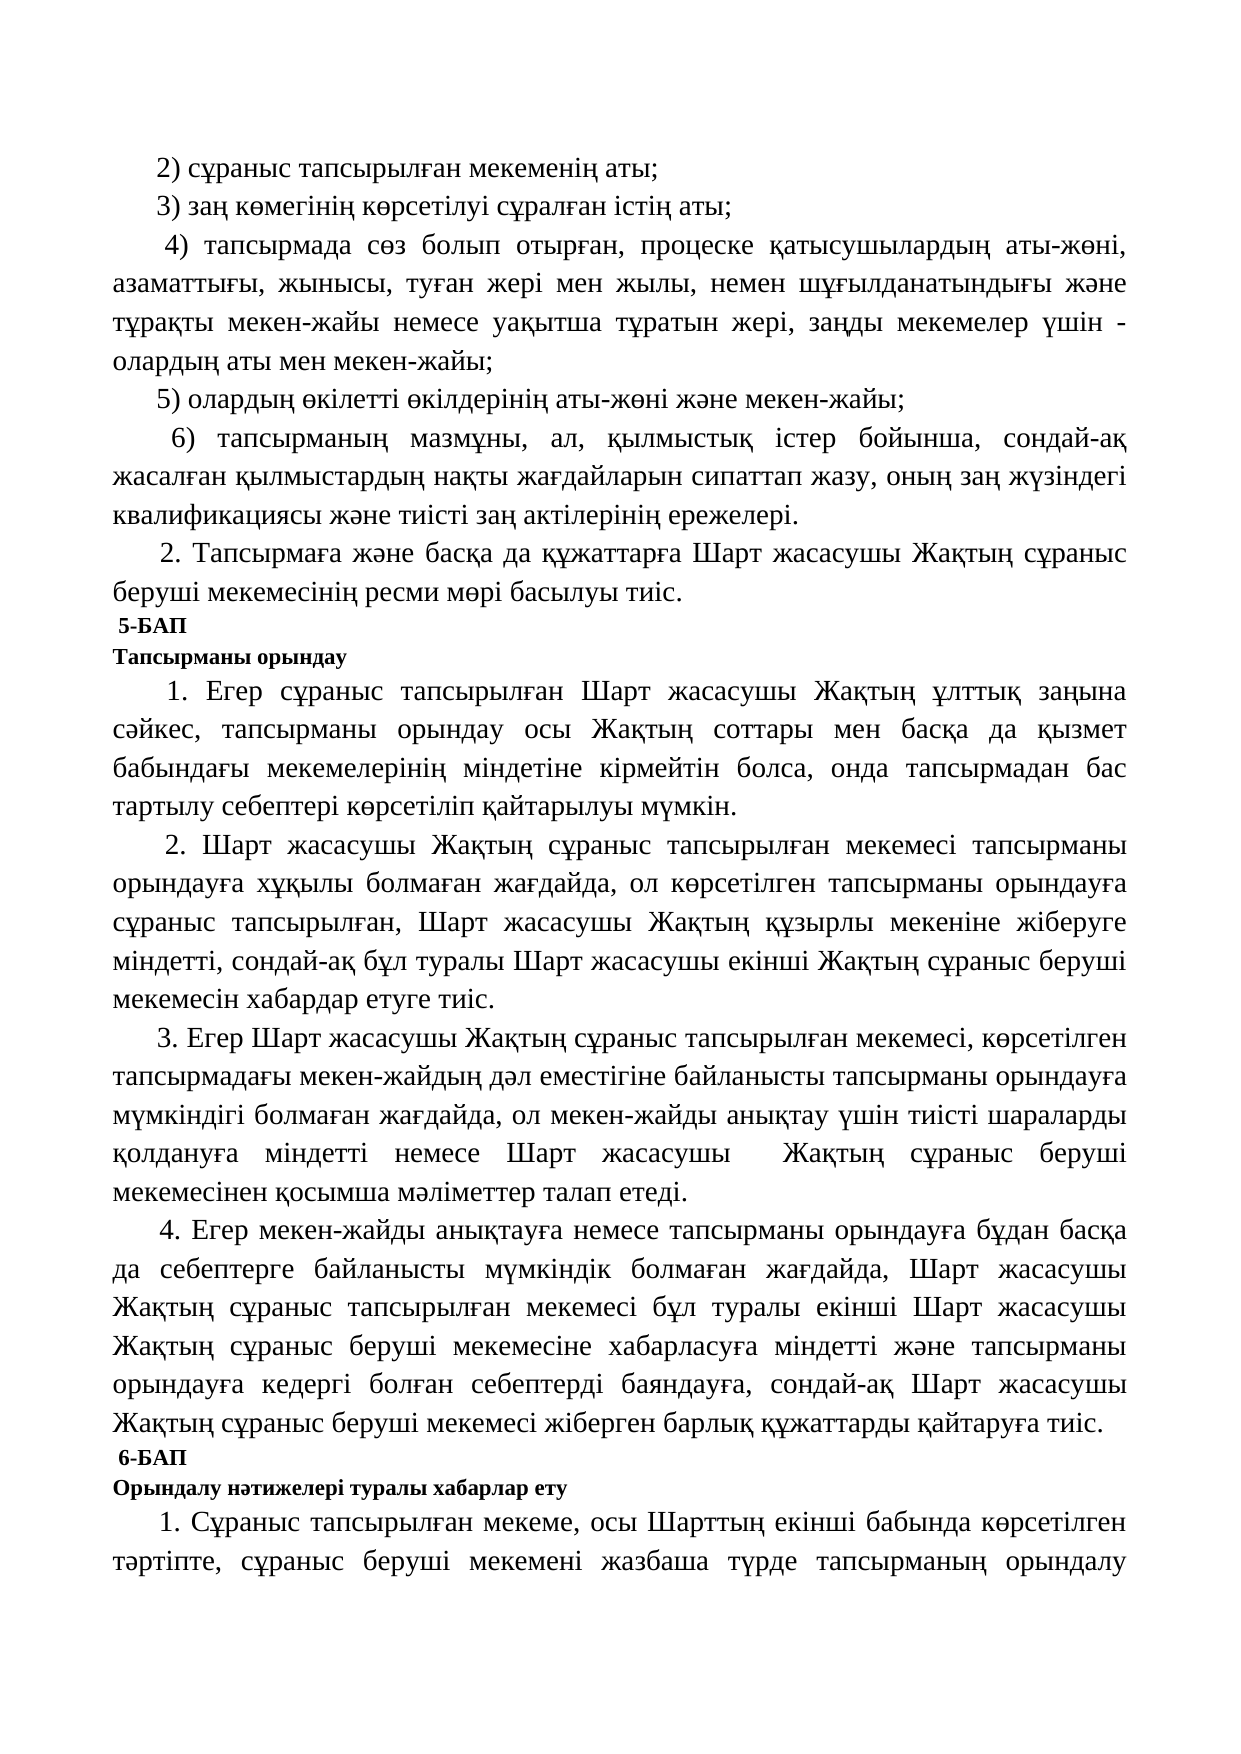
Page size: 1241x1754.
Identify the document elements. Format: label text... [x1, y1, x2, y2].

text 6-БАП Орындалу нәтижелері туралы хабарлар ету [112, 1444, 1128, 1500]
text 4) тапсырмада сөз болып отырған, процеске қатысушылардың аты-жөні, азаматтығы, жынысы, туған жері мен жылы, немен шұғылданатындығы және тұрақты мекен-жайы немесе уақытша тұратын жері, заңды мекемелер үшін - олардың аты мен мекен-жайы; [112, 227, 1128, 376]
text 2. Тапсырмаға және басқа да құжаттарға Шарт жасасушы Жақтың сұраныс беруші мекемесінің ресми мөрі басылуы тиіс. [112, 535, 1128, 607]
text 5-БАП Тапсырманы орындау [112, 612, 1128, 669]
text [112, 1504, 1128, 1576]
text 5) олардың өкілетті өкілдерінің аты-жөні және мекен-жайы; [112, 381, 1128, 415]
text 6) тапсырманың мазмұны, ал, қылмыстық істер бойынша, сондай-ақ жасалған қылмыстардың нақты жағдайларын сипаттап жазу, оның заң жүзіндегі квалификациясы және тиісті заң актілерінің ережелері. [112, 420, 1128, 530]
text 1. Егер сұраныс тапсырылған Шарт жасасушы Жақтың ұлттық заңына сәйкес, тапсырманы орындау осы Жақтың соттары мен басқа да қызмет бабындағы мекемелерінің міндетіне кірмейтін болса, онда тапсырмадан бас тартылу себептері көрсетіліп қайтарылуы мүмкін. [112, 673, 1128, 822]
text 2) сұраныс тапсырылған мекеменің аты; [112, 150, 1128, 183]
text 3. Егер Шарт жасасушы Жақтың сұраныс тапсырылған мекемесі, көрсетілген тапсырмадағы мекен-жайдың дәл еместігіне байланысты тапсырманы орындауға мүмкіндігі болмаған жағдайда, ол мекен-жайды анықтау үшін тиісті шараларды қолдануға міндетті немесе Шарт жасасушы Жақтың сұраныс беруші мекемесінен қосымша мәліметтер талап етеді. [112, 1020, 1128, 1207]
text 3) заң көмегінің көрсетілуі сұралған істің аты; [112, 188, 1128, 222]
text 2. Шарт жасасушы Жақтың сұраныс тапсырылған мекемесі тапсырманы орындауға хұқылы болмаған жағдайда, ол көрсетілген тапсырманы орындауға сұраныс тапсырылған, Шарт жасасушы Жақтың құзырлы мекеніне жіберуге міндетті, сондай-ақ бұл туралы Шарт жасасушы екінші Жақтың сұраныс беруші мекемесін хабардар етуге тиіс. [112, 827, 1128, 1015]
text 4. Егер мекен-жайды анықтауға немесе тапсырманы орындауға бұдан басқа да себептерге байланысты мүмкіндік болмаған жағдайда, Шарт жасасушы Жақтың сұраныс тапсырылған мекемесі бұл туралы екінші Шарт жасасушы Жақтың сұраныс беруші мекемесіне хабарласуға міндетті және тапсырманы орындауға кедергі болған себептерді баяндауға, сондай-ақ Шарт жасасушы Жақтың сұраныс беруші мекемесі жіберген барлық құжаттарды қайтаруға тиіс. [112, 1212, 1128, 1439]
